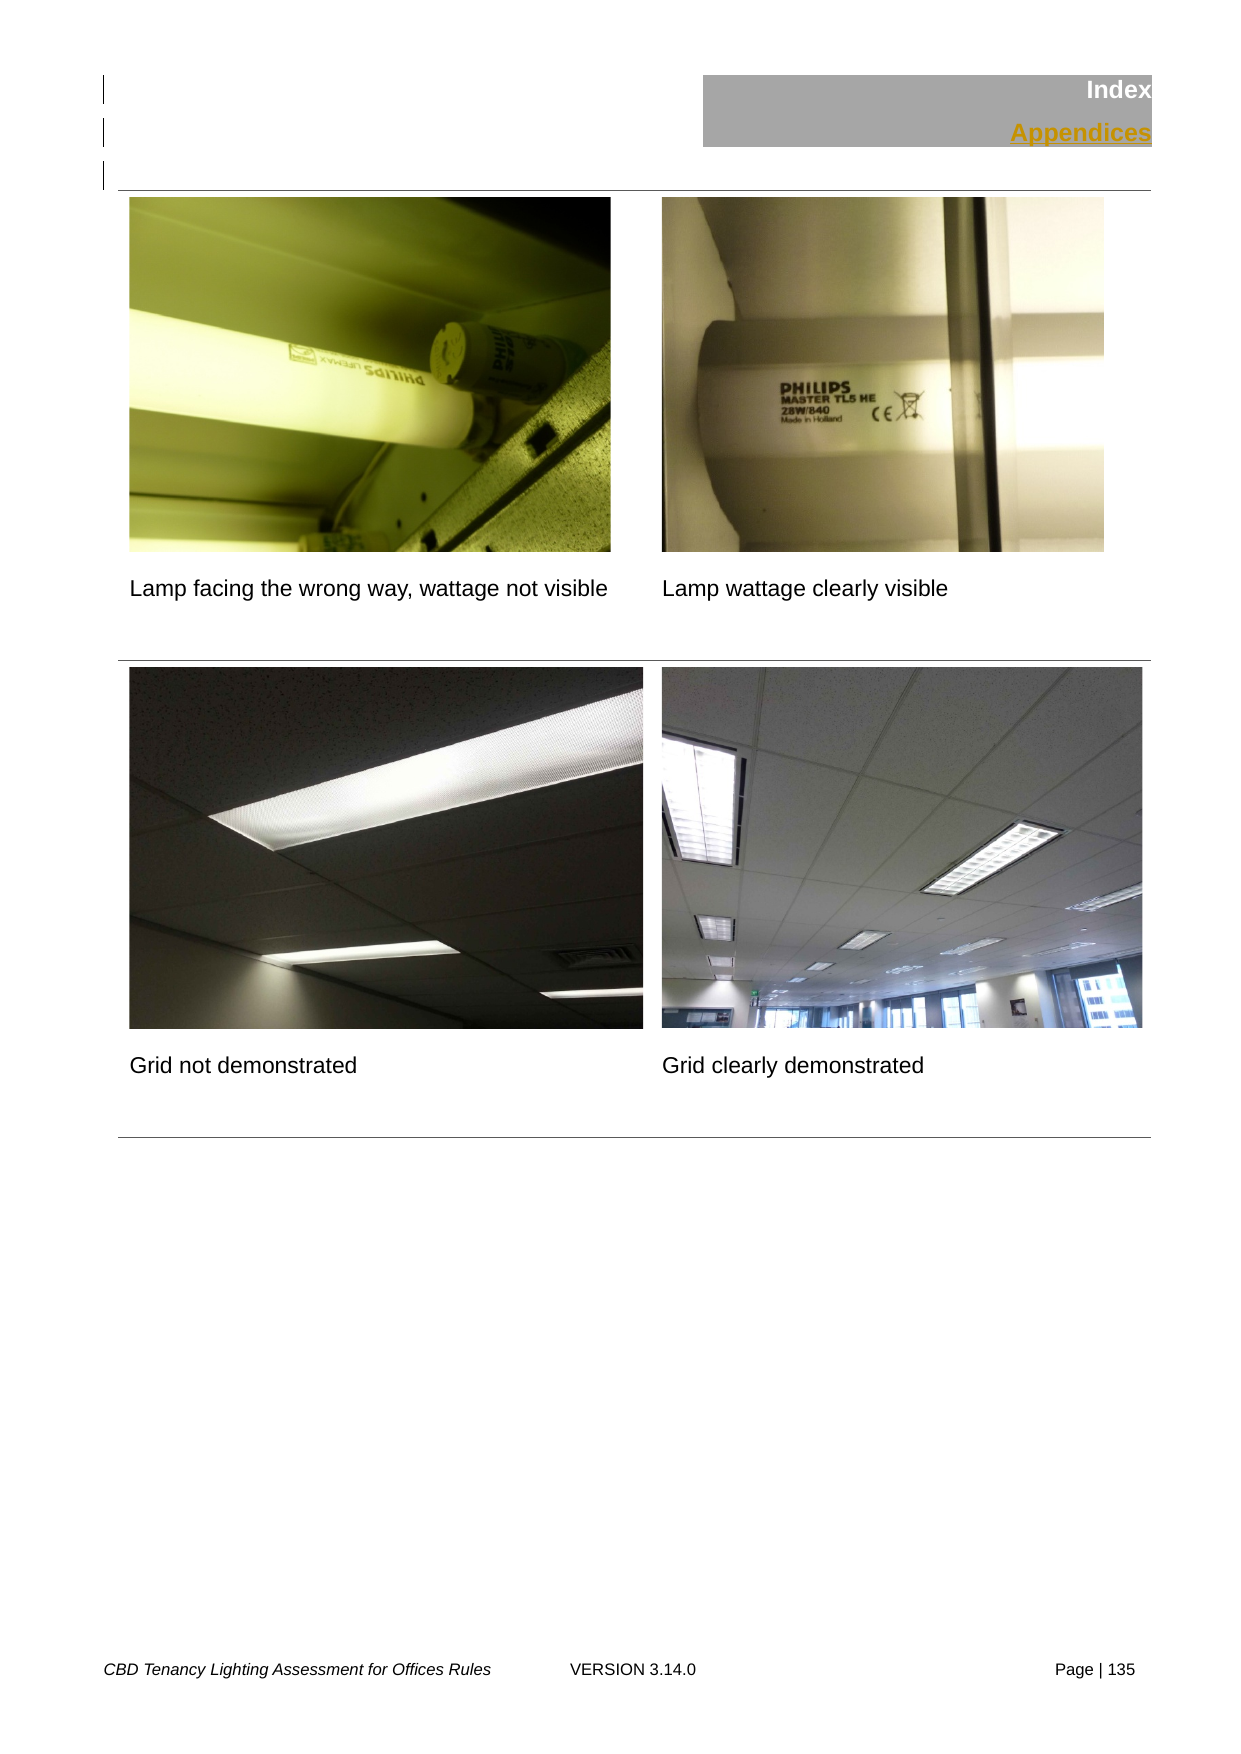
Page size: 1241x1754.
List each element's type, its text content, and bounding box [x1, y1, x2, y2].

table_header [651, 191, 1151, 566]
table_cell Lamp wattage clearly visible [651, 566, 1151, 660]
table_cell Grid not demonstrated [118, 1043, 651, 1137]
picture [661, 197, 1104, 552]
table_cell Lamp facing the wrong way, wattage not visible [118, 566, 651, 660]
table_cell Grid clearly demonstrated [651, 1043, 1151, 1137]
table_cell [651, 661, 1151, 1043]
picture [661, 667, 1143, 1028]
picture [129, 667, 644, 1029]
table_header [118, 191, 651, 566]
table_cell [118, 661, 651, 1043]
picture [129, 197, 611, 552]
